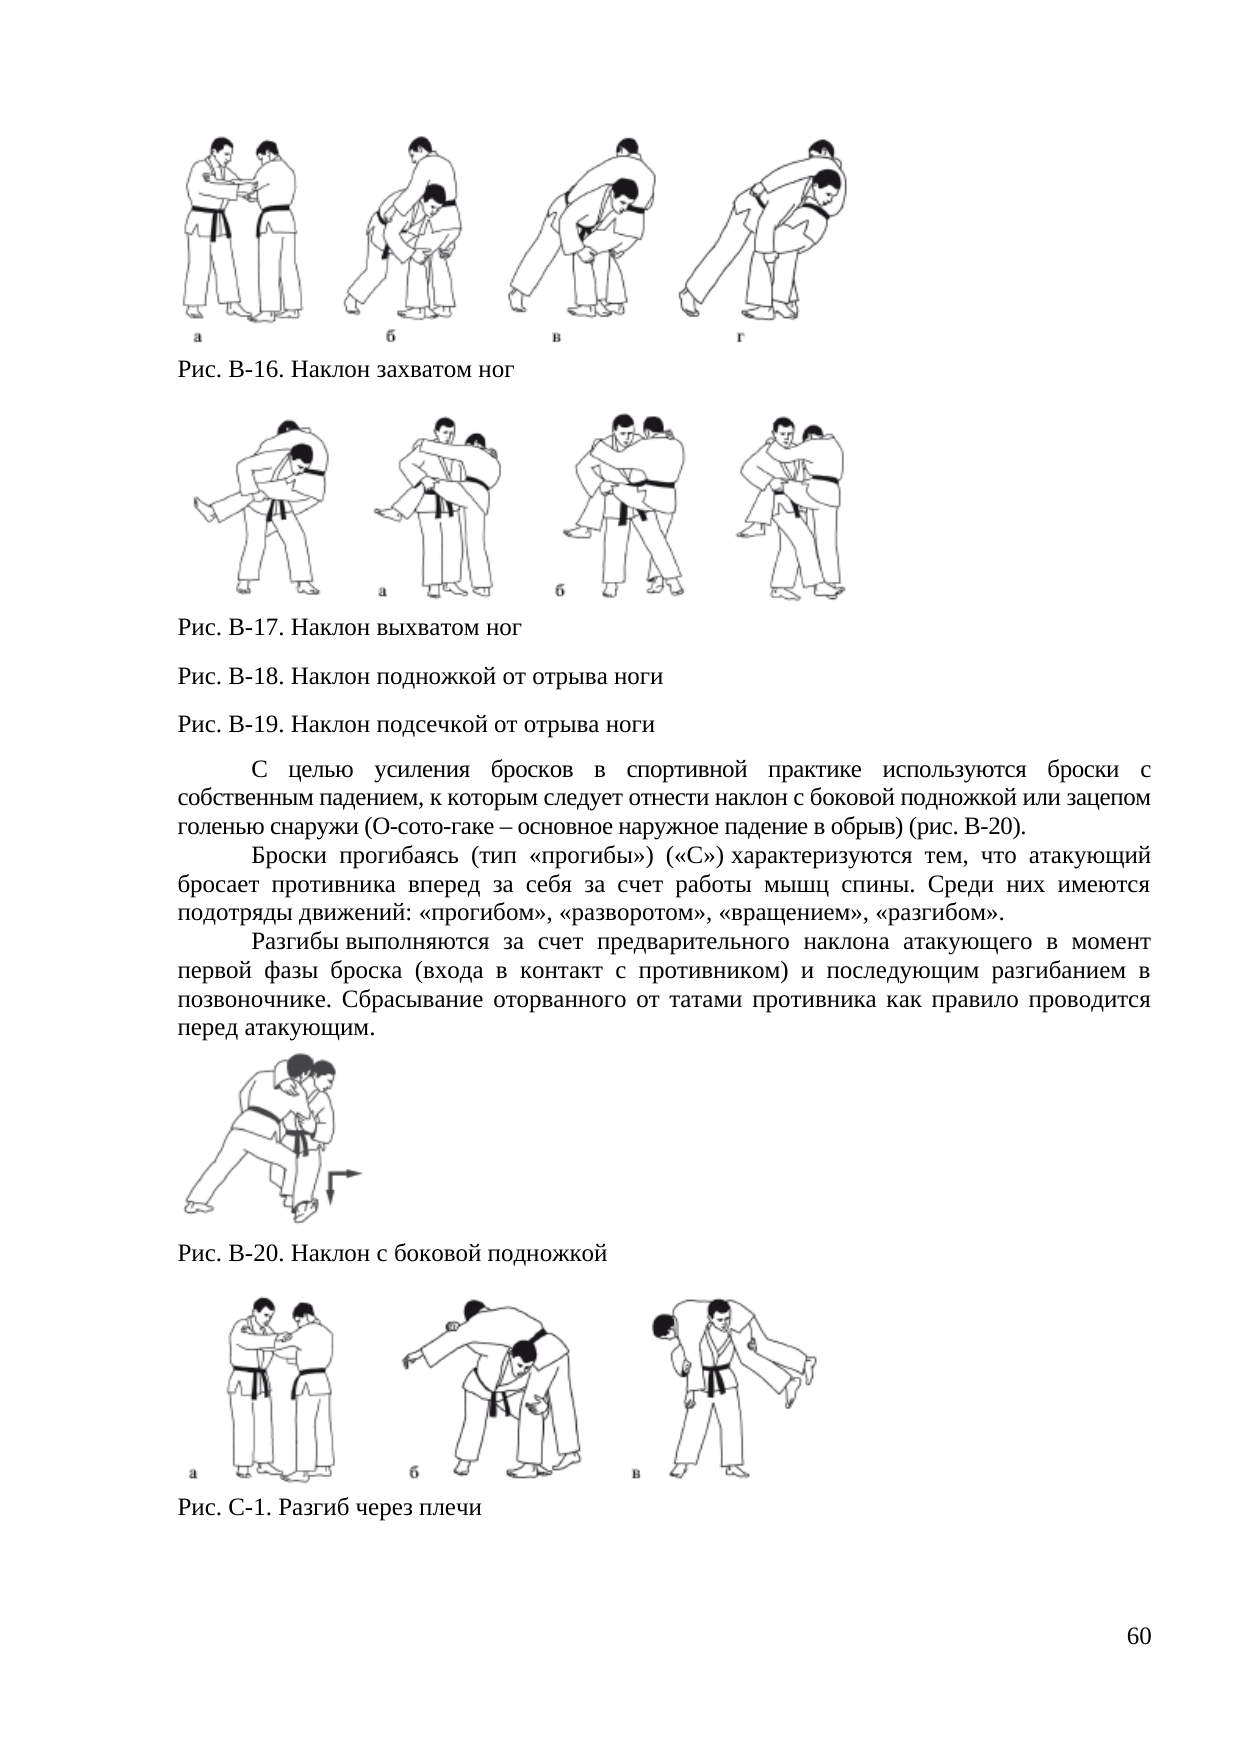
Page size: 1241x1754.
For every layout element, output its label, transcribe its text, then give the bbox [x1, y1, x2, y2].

picture [177, 1282, 823, 1488]
text Рис. В-20. Наклон с боковой подножкой [177, 1234, 1152, 1266]
text Рис. В-18. Наклон подножкой от отрыва ноги [177, 657, 1152, 690]
picture [177, 398, 858, 609]
text Броски прогибаясь (тип «прогибы») («С») характеризуются тем, что атакующий бросает противника вперед за себя за счет работы мышц спины. Среди них имеются подотряды движений: «прогибом», «разворотом», «вращением», «разгибом». [177, 840, 1152, 926]
picture [177, 1041, 377, 1234]
picture [177, 118, 853, 350]
text Рис. В-17. Наклон выхватом ног [177, 608, 1152, 641]
text Рис. В-19. Наклон подсечкой от отрыва ноги [177, 705, 1152, 738]
text Рис. С-1. Разгиб через плечи [177, 1487, 1152, 1520]
text Разгибы выполняются за счет предварительного наклона атакующего в момент первой фазы броска (входа в контакт с противником) и последующим разгибанием в позвоночнике. Сбрасывание оторванного от татами противника как правило проводится перед атакующим. [177, 926, 1152, 1041]
text Рис. В-16. Наклон захватом ног [177, 350, 1152, 382]
text С целью усиления бросков в спортивной практике используются броски с собственным падением, к которым следует отнести наклон с боковой подножкой или зацепом голенью снаружи (О-сото-гаке – основное наружное падение в обрыв) (рис. В-20). [177, 754, 1152, 840]
